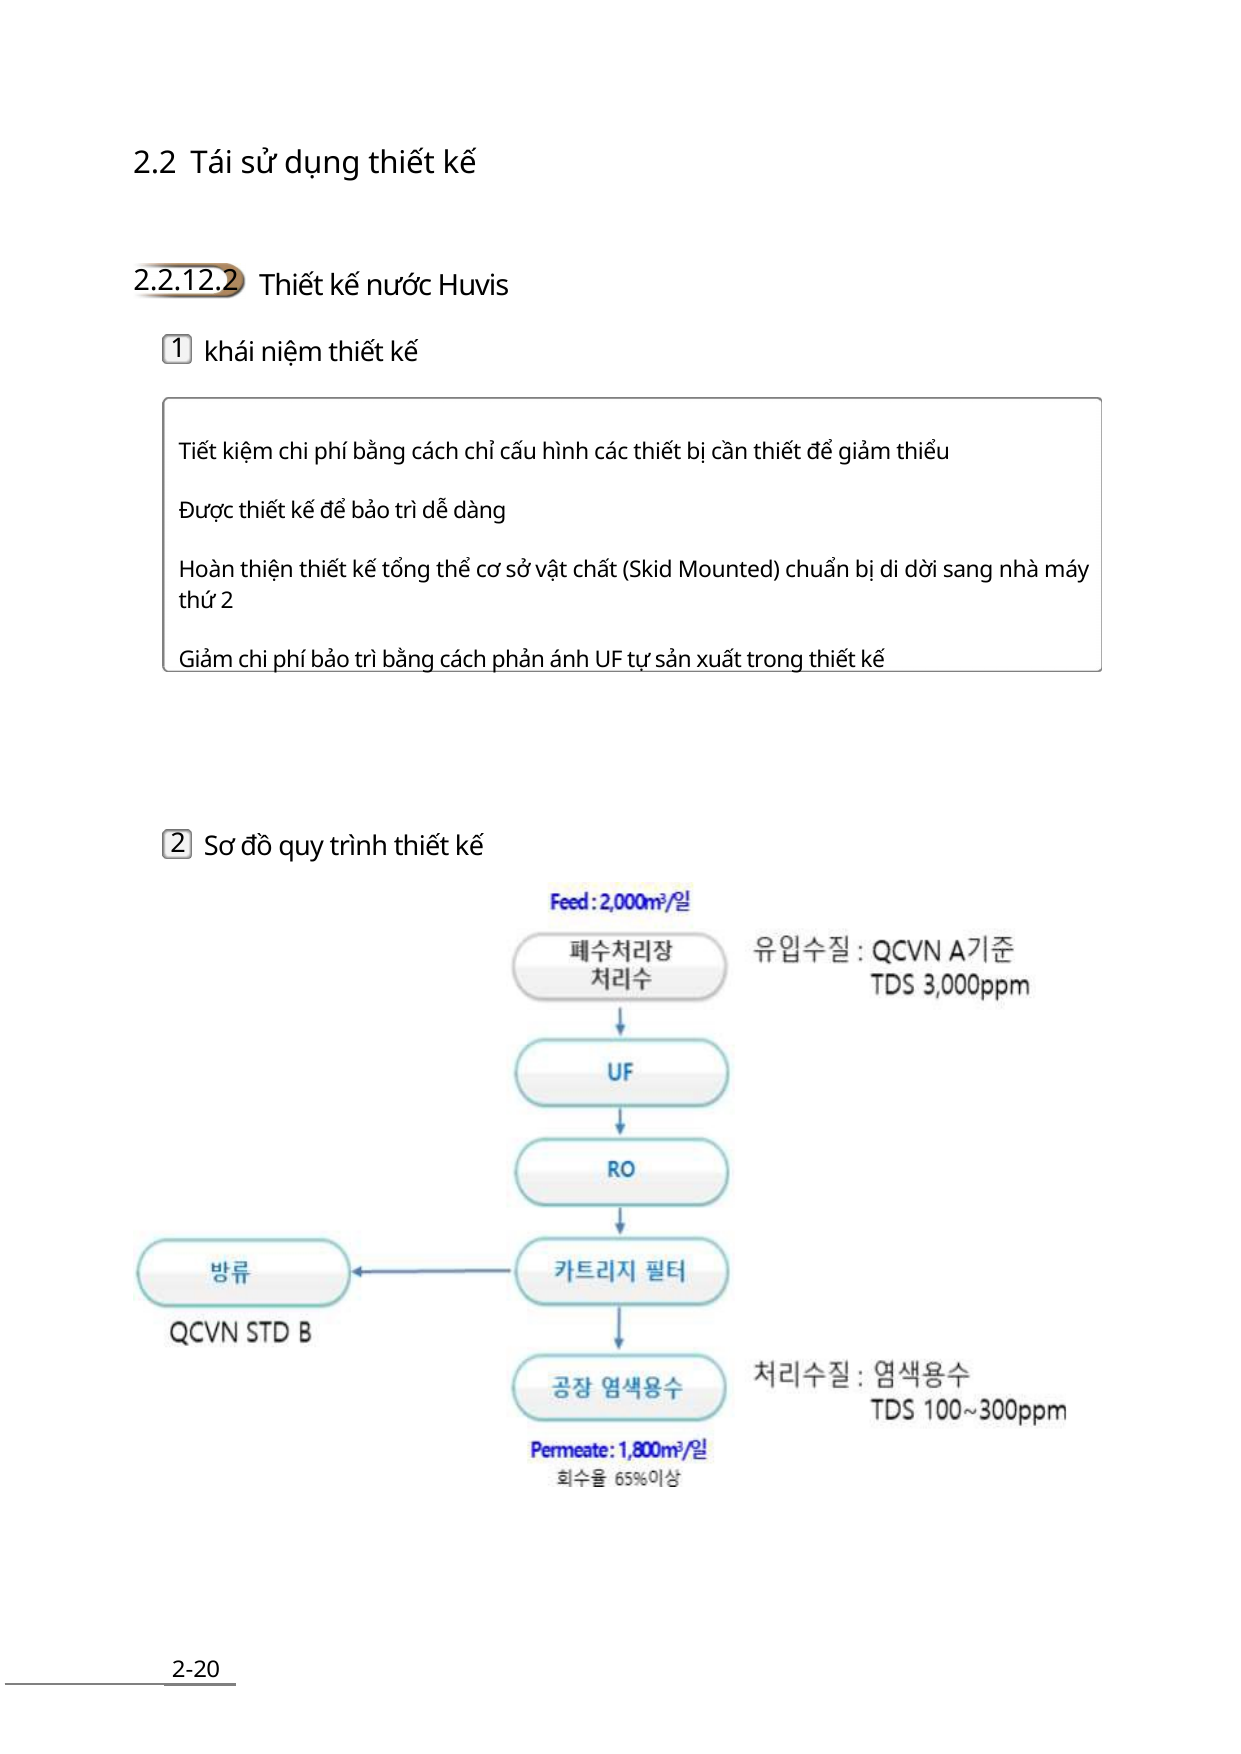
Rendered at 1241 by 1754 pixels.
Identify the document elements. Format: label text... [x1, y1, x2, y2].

text Sơ đồ quy trình thiết kế [204, 827, 1148, 864]
picture [133, 882, 1067, 1487]
subtitle Tái sử dụng thiết kế [133, 141, 1148, 183]
subtitle Thiết kế nước Huvis [259, 264, 1148, 303]
picture [133, 263, 246, 299]
text khái niệm thiết kế [204, 332, 1148, 369]
picture [423, 656, 430, 666]
picture [162, 334, 192, 364]
picture [162, 397, 1102, 672]
picture [276, 656, 283, 666]
picture [162, 829, 192, 859]
picture [495, 656, 502, 666]
picture [792, 656, 799, 666]
